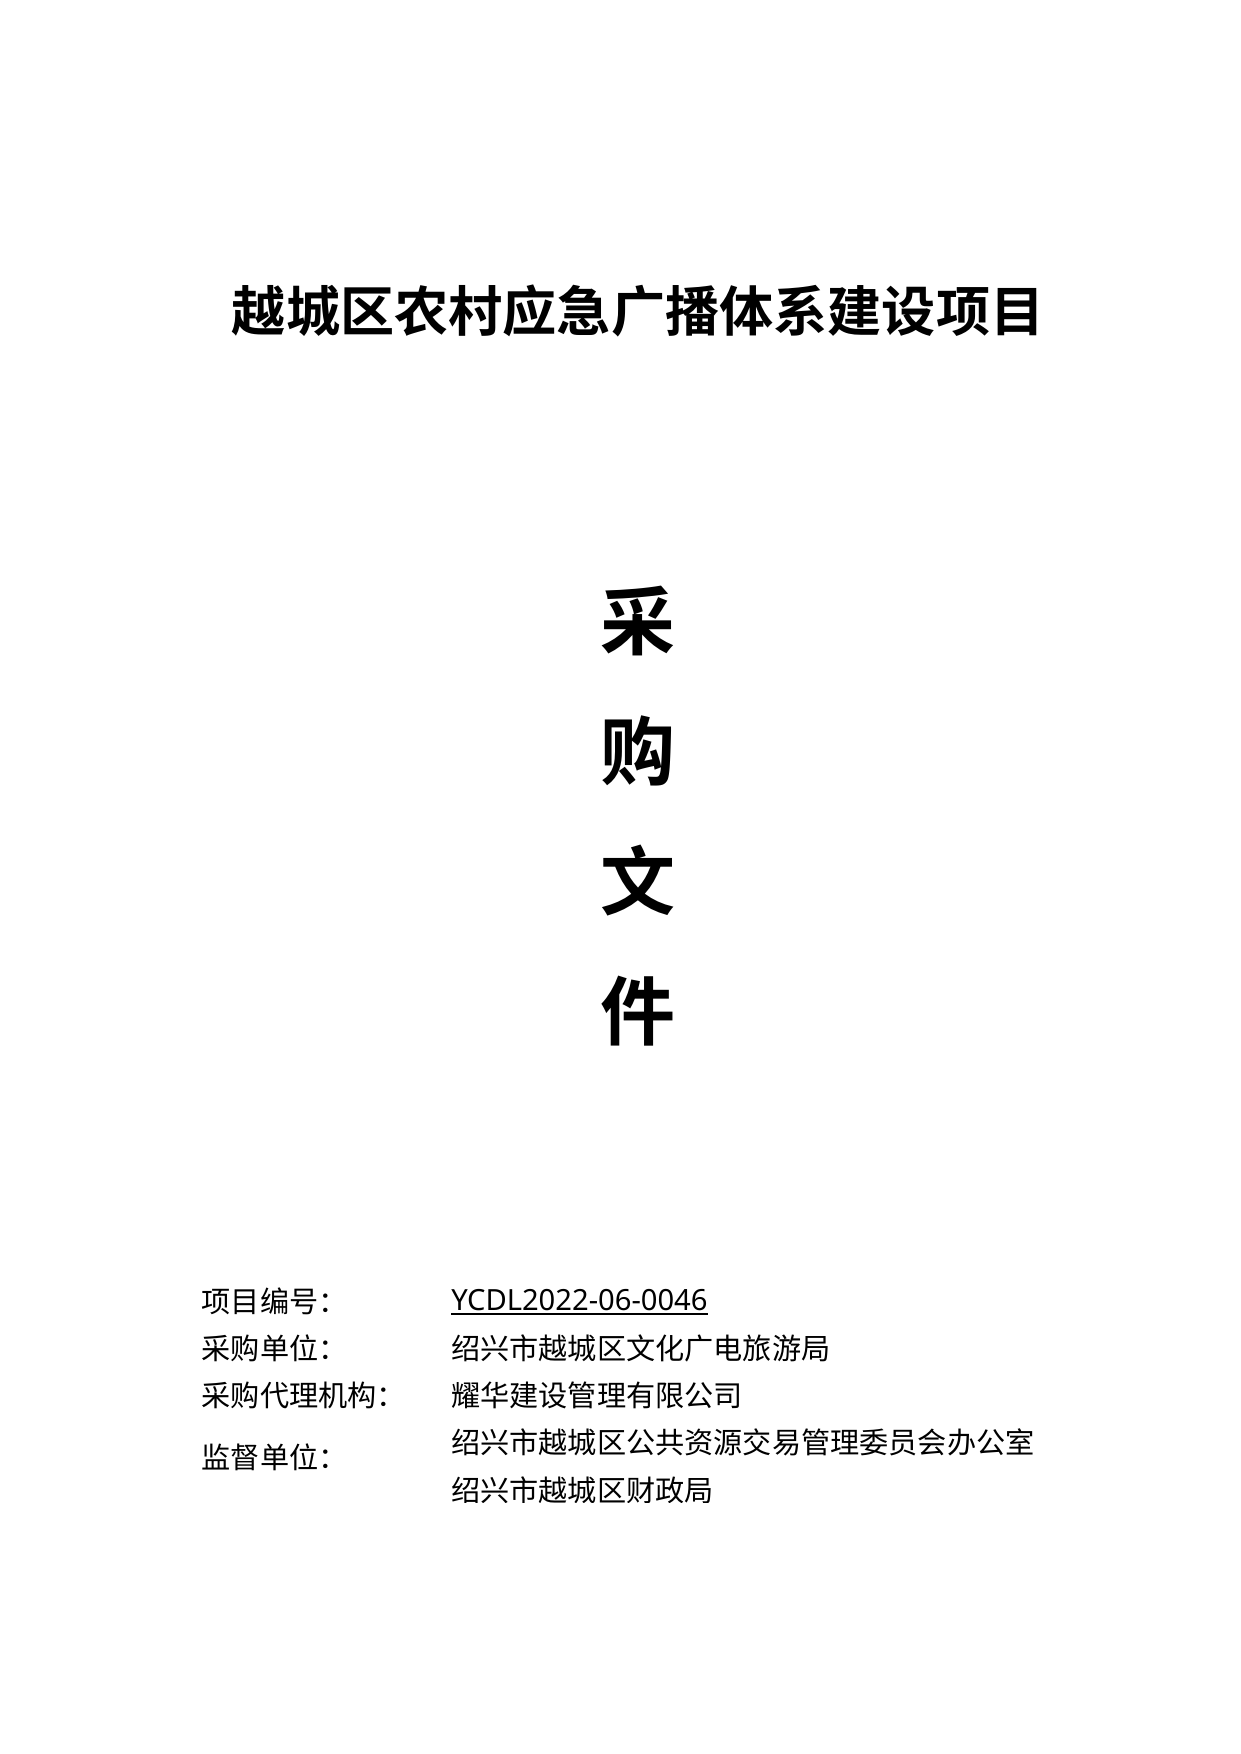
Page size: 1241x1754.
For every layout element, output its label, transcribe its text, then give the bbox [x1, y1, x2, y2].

table_cell 监督单位： [190, 1409, 440, 1503]
table_cell 采购单位： [190, 1314, 440, 1361]
text 采 [188, 552, 1088, 682]
table_cell 耀华建设管理有限公司 [440, 1361, 1085, 1408]
table_header YCDL2022-06-0046 [440, 1267, 1085, 1314]
table_cell 绍兴市越城区公共资源交易管理委员会办公室 [440, 1409, 1085, 1456]
text 越城区农村应急广播体系建设项目 [188, 259, 1088, 357]
table_cell 采购代理机构： [190, 1361, 440, 1408]
table_cell 绍兴市越城区文化广电旅游局 [440, 1314, 1085, 1361]
text 购 [188, 682, 1088, 812]
table_cell 绍兴市越城区财政局 [440, 1456, 1085, 1503]
text 文 [188, 812, 1088, 942]
text 件 [188, 942, 1088, 1072]
table_header 项目编号： [190, 1267, 440, 1314]
